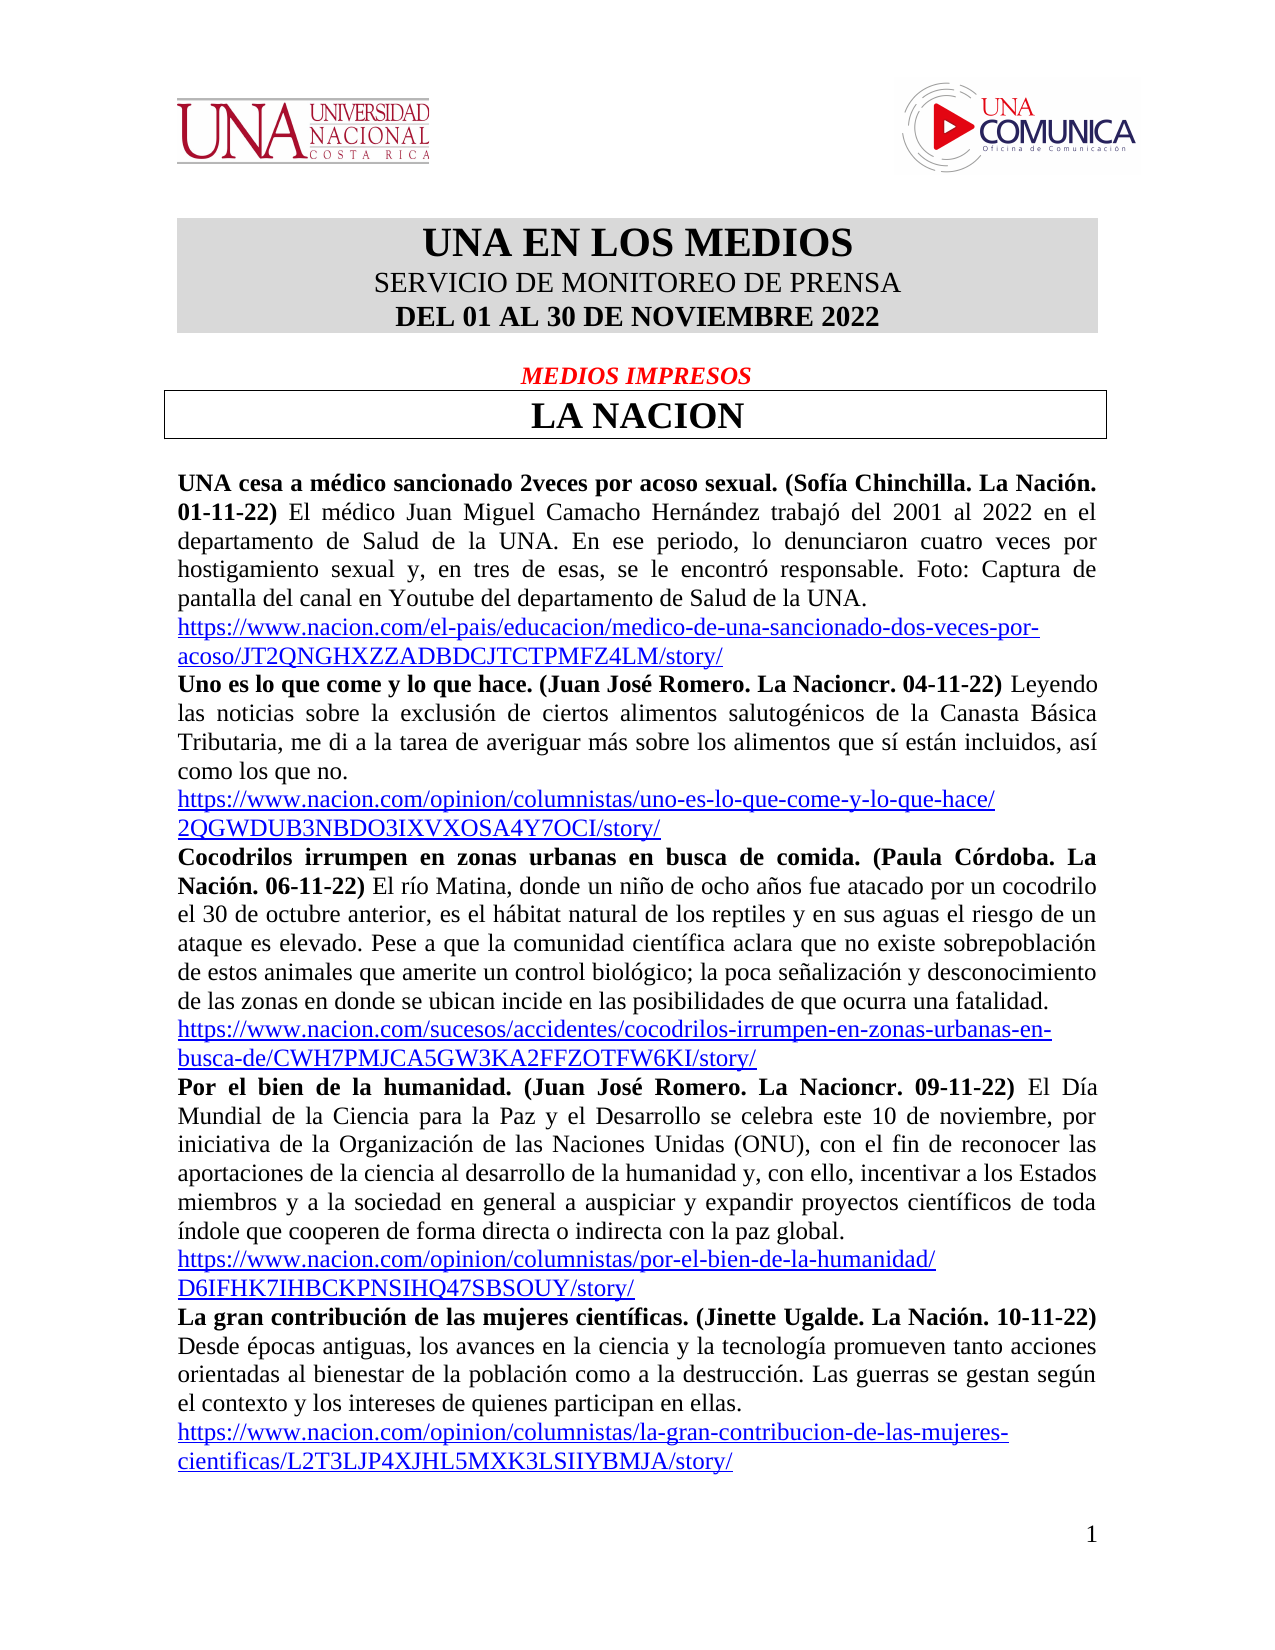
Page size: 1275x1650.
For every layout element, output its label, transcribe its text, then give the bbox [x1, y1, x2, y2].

picture [177, 98, 430, 164]
text Cocodrilos irrumpen en zonas urbanas en busca de comida. (Paula Córdoba. La Nación. 06-11-22) El río Matina, donde un niño de ocho años fue atacado por un cocodrilo el 30 de octubre anterior, es el hábitat natural de los reptiles y en sus aguas el riesgo de un ataque es elevado. Pese a que la comunidad científica aclara que no existe sobrepoblación de estos animales que amerite un control biológico; la poca señalización y desconocimiento de las zonas en donde se ubican incide en las posibilidades de que ocurra una fatalidad. [177, 842, 1098, 1014]
text UNA cesa a médico sancionado 2veces por acoso sexual. (Sofía Chinchilla. La Nación. 01-11-22) El médico Juan Miguel Camacho Hernández trabajó del 2001 al 2022 en el departamento de Salud de la UNA. En ese periodo, lo denunciaron cuatro veces por hostigamiento sexual y, en tres de esas, se le encontró responsable. Foto: Captura de pantalla del canal en Youtube del departamento de Salud de la UNA. [177, 468, 1098, 612]
text La gran contribución de las mujeres científicas. (Jinette Ugalde. La Nación. 10-11-22) Desde épocas antiguas, los avances en la ciencia y la tecnología promueven tanto acciones orientadas al bienestar de la población como a la destrucción. Las guerras se gestan según el contexto y los intereses de quienes participan en ellas. [177, 1302, 1098, 1417]
text DEL 01 AL 30 DE NOVIEMBRE 2022 [177, 299, 1098, 333]
text https://www.nacion.com/opinion/columnistas/uno-es-lo-que-come-y-lo-que-hace/2QGWDUB3NBDO3IXVXOSA4Y7OCI/story/ [177, 784, 1098, 842]
picture [893, 77, 1141, 175]
text Por el bien de la humanidad. (Juan José Romero. La Nacioncr. 09-11-22) El Día Mundial de la Ciencia para la Paz y el Desarrollo se celebra este 10 de noviembre, por iniciativa de la Organización de las Naciones Unidas (ONU), con el fin de reconocer las aportaciones de la ciencia al desarrollo de la humanidad y, con ello, incentivar a los Estados miembros y a la sociedad en general a auspiciar y expandir proyectos científicos de toda índole que cooperen de forma directa o indirecta con la paz global. [177, 1072, 1098, 1244]
text https://www.nacion.com/el-pais/educacion/medico-de-una-sancionado-dos-veces-por-acoso/JT2QNGHXZZADBDCJTCTPMFZ4LM/story/ [177, 612, 1098, 669]
title UNA EN LOS MEDIOS [177, 218, 1098, 266]
text LA NACION [165, 391, 1106, 438]
text Uno es lo que come y lo que hace. (Juan José Romero. La Nacioncr. 04-11-22) Leyendo las noticias sobre la exclusión de ciertos alimentos salutogénicos de la Canasta Básica Tributaria, me di a la tarea de averiguar más sobre los alimentos que sí están incluidos, así como los que no. [177, 669, 1098, 784]
text https://www.nacion.com/sucesos/accidentes/cocodrilos-irrumpen-en-zonas-urbanas-en-busca-de/CWH7PMJCA5GW3KA2FFZOTFW6KI/story/ [177, 1014, 1098, 1072]
text https://www.nacion.com/opinion/columnistas/por-el-bien-de-la-humanidad/D6IFHK7IHBCKPNSIHQ47SBSOUY/story/ [177, 1244, 1098, 1302]
text MEDIOS IMPRESOS [177, 361, 1098, 390]
text SERVICIO DE MONITOREO DE PRENSA [177, 266, 1098, 299]
text https://www.nacion.com/opinion/columnistas/la-gran-contribucion-de-las-mujeres-cientificas/L2T3LJP4XJHL5MXK3LSIIYBMJA/story/ [177, 1417, 1098, 1474]
